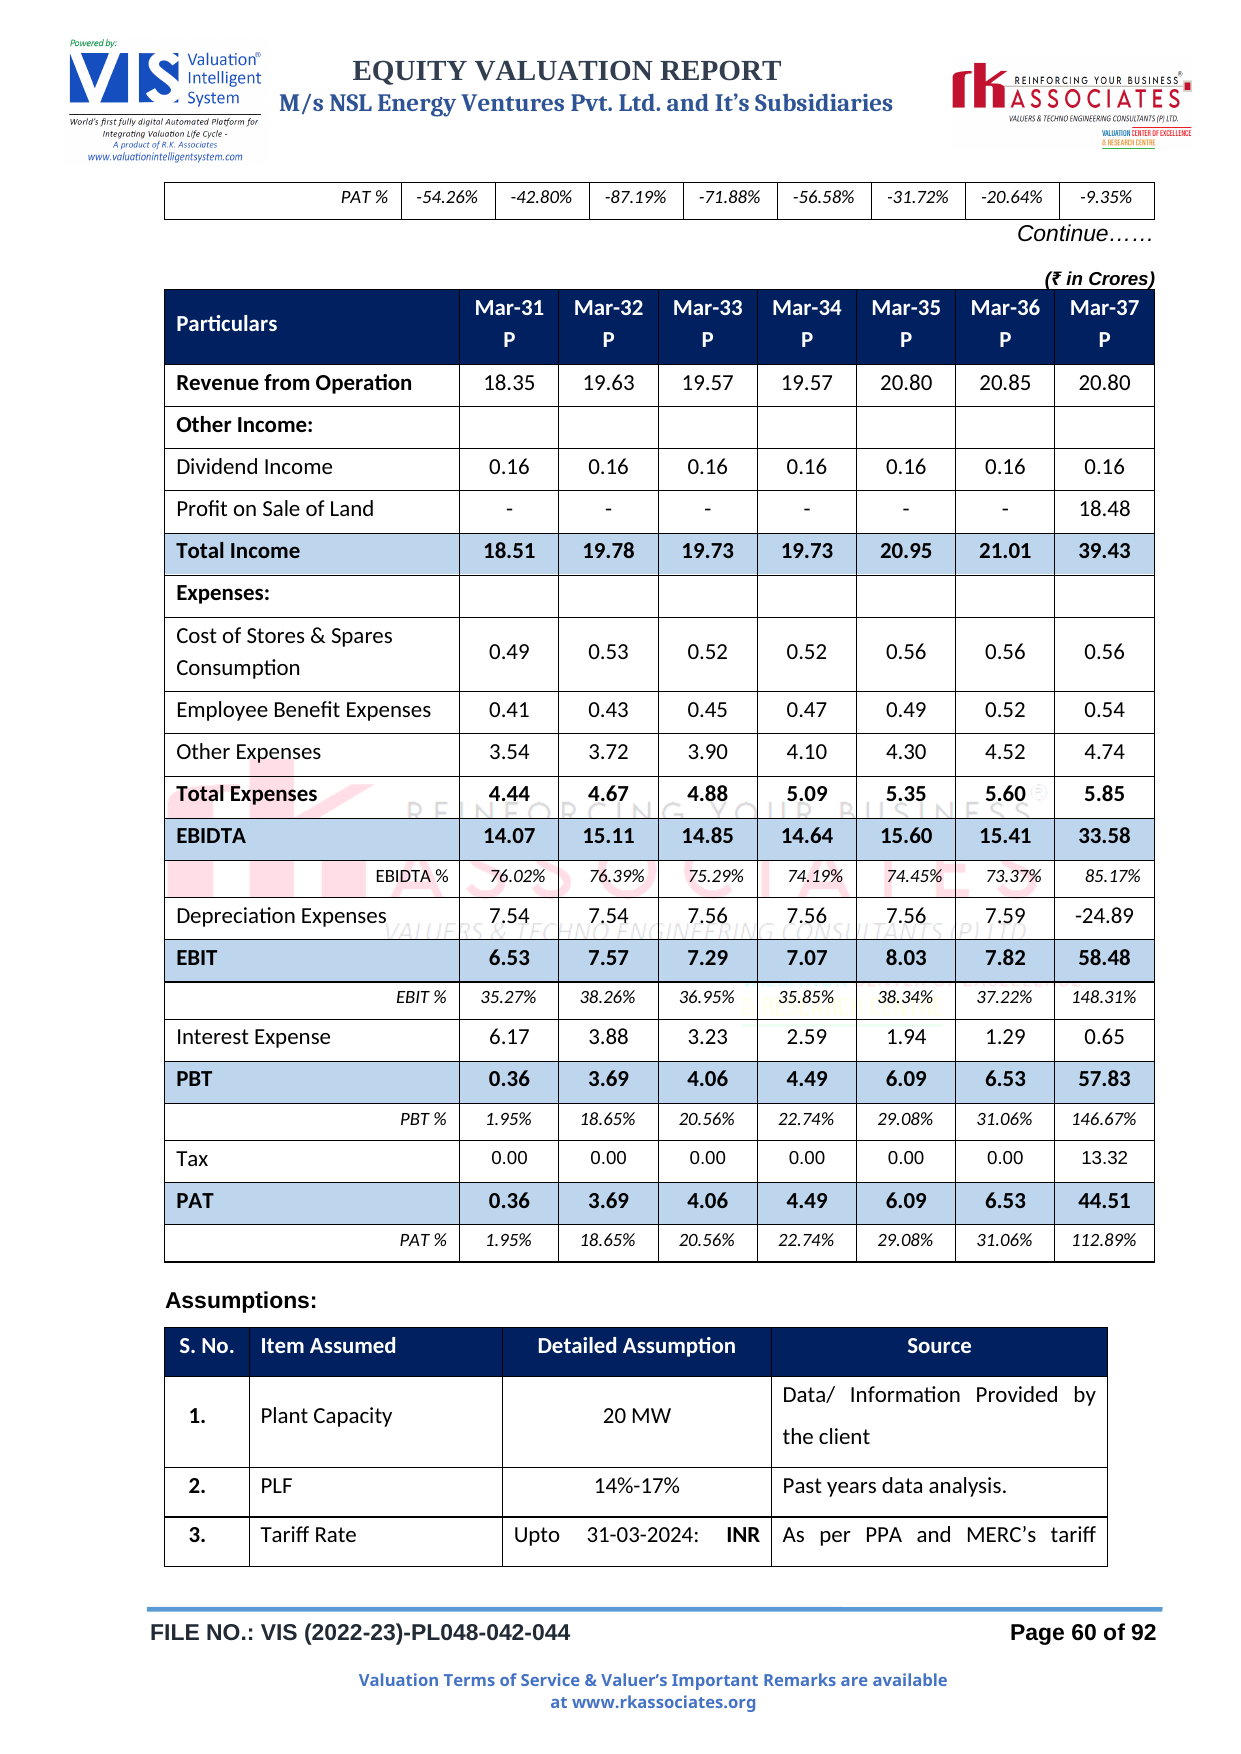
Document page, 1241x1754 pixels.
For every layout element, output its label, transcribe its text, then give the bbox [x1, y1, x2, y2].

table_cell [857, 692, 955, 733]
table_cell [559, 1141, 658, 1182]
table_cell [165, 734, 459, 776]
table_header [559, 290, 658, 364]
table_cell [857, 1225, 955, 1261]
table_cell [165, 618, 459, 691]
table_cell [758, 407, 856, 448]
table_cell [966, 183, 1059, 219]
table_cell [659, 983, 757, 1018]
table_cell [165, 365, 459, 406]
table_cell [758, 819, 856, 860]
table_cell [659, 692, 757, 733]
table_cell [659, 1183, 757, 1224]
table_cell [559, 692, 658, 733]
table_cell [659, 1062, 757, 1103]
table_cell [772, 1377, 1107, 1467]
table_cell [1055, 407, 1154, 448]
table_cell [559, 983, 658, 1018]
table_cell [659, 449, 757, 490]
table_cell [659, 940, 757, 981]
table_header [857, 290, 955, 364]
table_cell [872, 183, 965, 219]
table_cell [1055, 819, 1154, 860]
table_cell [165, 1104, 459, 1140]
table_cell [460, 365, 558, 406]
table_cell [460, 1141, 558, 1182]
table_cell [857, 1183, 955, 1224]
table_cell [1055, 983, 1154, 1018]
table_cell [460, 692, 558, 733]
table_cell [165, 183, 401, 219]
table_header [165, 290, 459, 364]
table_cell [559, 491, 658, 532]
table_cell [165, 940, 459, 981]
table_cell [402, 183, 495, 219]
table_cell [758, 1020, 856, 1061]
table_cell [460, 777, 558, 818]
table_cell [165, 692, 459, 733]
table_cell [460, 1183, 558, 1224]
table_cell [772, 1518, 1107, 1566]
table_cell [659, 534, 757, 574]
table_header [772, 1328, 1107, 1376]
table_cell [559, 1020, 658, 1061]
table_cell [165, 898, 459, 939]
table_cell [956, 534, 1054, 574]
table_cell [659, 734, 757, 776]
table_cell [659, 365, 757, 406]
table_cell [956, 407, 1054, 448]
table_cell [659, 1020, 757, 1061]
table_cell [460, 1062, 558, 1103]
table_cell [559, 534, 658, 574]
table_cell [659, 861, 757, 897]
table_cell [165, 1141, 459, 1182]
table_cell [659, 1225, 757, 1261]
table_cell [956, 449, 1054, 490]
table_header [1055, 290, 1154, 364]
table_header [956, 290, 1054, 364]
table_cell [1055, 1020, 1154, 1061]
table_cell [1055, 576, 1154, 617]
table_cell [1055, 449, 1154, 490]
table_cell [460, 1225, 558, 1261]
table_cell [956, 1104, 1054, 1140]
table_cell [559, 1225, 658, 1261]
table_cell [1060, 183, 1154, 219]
text (₹ in Crores) [975, 268, 1157, 289]
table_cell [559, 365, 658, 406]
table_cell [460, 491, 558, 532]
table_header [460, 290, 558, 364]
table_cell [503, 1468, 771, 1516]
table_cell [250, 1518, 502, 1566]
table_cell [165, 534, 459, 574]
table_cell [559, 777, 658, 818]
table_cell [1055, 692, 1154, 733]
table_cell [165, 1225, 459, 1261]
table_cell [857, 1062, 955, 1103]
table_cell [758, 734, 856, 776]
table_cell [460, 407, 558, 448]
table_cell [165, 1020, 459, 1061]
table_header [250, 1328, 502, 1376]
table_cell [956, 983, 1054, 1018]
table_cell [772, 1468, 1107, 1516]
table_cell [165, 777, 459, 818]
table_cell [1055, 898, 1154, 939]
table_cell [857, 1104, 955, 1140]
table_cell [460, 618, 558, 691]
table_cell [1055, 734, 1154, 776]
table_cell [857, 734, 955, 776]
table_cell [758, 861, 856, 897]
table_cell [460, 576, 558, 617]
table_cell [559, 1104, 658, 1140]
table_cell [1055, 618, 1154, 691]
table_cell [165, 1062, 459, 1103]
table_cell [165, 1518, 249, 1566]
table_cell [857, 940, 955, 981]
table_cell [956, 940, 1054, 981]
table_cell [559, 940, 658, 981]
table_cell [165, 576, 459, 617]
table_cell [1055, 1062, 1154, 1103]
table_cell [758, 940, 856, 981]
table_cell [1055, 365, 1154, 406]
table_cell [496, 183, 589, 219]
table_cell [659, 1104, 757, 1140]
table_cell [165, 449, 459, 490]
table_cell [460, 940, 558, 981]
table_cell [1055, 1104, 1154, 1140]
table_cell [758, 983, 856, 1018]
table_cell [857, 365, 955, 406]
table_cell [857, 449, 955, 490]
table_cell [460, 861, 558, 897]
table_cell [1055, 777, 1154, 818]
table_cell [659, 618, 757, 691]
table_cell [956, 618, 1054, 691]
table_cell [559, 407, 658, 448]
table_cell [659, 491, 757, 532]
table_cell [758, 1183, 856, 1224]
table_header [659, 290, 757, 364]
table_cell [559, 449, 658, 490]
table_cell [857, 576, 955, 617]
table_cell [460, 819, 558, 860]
text Continue…… [900, 220, 1157, 246]
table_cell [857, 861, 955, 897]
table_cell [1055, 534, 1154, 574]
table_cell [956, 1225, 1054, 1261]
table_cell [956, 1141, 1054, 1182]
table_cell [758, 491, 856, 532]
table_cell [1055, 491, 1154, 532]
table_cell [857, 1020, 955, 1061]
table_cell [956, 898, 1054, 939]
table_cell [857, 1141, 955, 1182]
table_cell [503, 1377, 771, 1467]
picture [948, 55, 1192, 149]
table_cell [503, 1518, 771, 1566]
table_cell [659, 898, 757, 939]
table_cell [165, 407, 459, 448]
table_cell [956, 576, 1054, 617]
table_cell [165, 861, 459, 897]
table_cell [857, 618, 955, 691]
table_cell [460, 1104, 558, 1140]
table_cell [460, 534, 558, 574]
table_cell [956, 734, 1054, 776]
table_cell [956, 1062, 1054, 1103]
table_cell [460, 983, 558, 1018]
text Assumptions: [165, 1287, 1093, 1314]
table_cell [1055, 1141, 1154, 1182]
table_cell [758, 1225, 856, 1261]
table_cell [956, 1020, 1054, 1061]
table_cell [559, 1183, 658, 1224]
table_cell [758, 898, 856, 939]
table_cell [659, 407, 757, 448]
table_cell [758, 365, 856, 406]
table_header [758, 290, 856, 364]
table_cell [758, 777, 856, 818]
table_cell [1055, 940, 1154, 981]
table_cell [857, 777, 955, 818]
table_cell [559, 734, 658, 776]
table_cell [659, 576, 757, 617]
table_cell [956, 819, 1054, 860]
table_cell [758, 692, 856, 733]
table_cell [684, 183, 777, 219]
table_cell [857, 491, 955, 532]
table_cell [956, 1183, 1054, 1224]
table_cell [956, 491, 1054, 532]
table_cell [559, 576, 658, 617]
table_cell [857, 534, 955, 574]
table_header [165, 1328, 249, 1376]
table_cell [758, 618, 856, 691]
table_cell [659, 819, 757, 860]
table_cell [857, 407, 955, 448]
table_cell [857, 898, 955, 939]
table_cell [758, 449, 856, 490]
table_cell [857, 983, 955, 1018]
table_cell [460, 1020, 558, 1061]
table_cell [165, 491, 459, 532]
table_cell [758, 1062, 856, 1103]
picture [61, 38, 269, 165]
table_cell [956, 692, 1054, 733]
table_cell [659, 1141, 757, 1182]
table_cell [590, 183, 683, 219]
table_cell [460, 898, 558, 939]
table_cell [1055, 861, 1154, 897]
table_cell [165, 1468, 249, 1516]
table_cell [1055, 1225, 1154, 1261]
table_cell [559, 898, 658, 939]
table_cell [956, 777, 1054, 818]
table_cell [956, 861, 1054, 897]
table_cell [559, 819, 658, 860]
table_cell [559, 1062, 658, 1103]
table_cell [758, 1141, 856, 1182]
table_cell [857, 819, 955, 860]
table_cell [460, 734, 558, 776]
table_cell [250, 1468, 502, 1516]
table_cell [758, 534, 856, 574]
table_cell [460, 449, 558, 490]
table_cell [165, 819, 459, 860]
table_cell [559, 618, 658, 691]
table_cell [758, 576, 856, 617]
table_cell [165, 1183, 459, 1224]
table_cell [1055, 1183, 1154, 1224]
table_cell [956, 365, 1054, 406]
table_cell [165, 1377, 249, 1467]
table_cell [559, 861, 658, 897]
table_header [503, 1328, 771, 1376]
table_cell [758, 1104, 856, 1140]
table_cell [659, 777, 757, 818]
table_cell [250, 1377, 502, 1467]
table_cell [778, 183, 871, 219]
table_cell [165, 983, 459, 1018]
